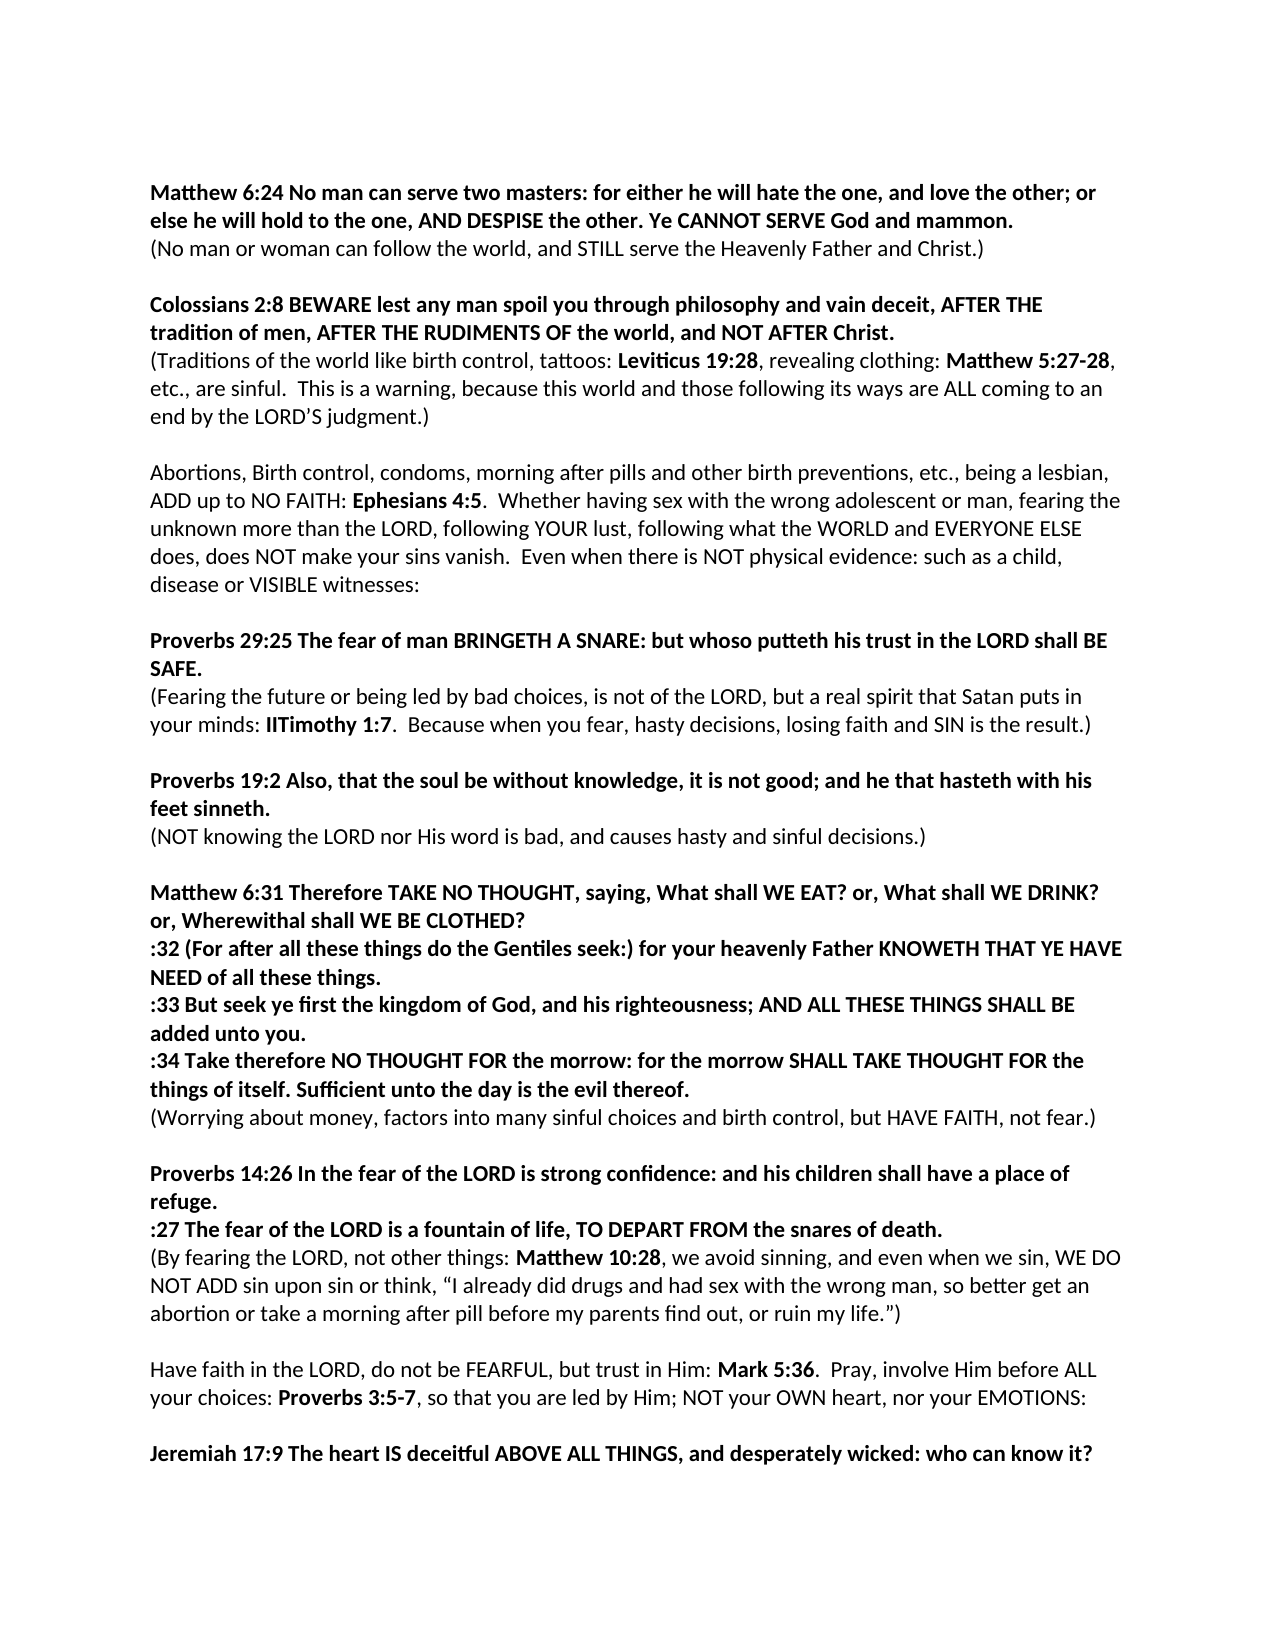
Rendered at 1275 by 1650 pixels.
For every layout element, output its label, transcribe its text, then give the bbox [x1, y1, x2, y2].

text Matthew 6:31 Therefore TAKE NO THOUGHT, saying, What shall WE EAT? or, What shall WE DRINK? or, Wherewithal shall WE BE CLOTHED? [150, 878, 1125, 934]
text :32 (For after all these things do the Gentiles seek:) for your heavenly Father KNOWETH THAT YE HAVE NEED of all these things. [150, 934, 1125, 991]
text :27 The fear of the LORD is a fountain of life, TO DEPART FROM the snares of death. [150, 1215, 1125, 1243]
text (Traditions of the world like birth control, tattoos: Leviticus 19:28, revealing clothing: Matthew 5:27-28, etc., are sinful. This is a warning, because this world and those following its ways are ALL coming to an end by the LORD’S judgment.) [150, 346, 1125, 430]
text (Fearing the future or being led by bad choices, is not of the LORD, but a real spirit that Satan puts in your minds: IITimothy 1:7. Because when you fear, hasty decisions, losing faith and SIN is the result.) [150, 682, 1125, 738]
text :33 But seek ye first the kingdom of God, and his righteousness; AND ALL THESE THINGS SHALL BE added unto you. [150, 991, 1125, 1047]
text Proverbs 14:26 In the fear of the LORD is strong confidence: and his children shall have a place of refuge. [150, 1159, 1125, 1215]
text Proverbs 19:2 Also, that the soul be without knowledge, it is not good; and he that hasteth with his feet sinneth. [150, 766, 1125, 822]
text (No man or woman can follow the world, and STILL serve the Heavenly Father and Christ.) [150, 234, 1125, 262]
text (Worrying about money, factors into many sinful choices and birth control, but HAVE FAITH, not fear.) [150, 1103, 1125, 1131]
text Matthew 6:24 No man can serve two masters: for either he will hate the one, and love the other; or else he will hold to the one, AND DESPISE the other. Ye CANNOT SERVE God and mammon. [150, 178, 1125, 234]
text Colossians 2:8 BEWARE lest any man spoil you through philosophy and vain deceit, AFTER THE tradition of men, AFTER THE RUDIMENTS OF the world, and NOT AFTER Christ. [150, 290, 1125, 346]
text :34 Take therefore NO THOUGHT FOR the morrow: for the morrow SHALL TAKE THOUGHT FOR the things of itself. Sufficient unto the day is the evil thereof. [150, 1047, 1125, 1103]
text Have faith in the LORD, do not be FEARFUL, but trust in Him: Mark 5:36. Pray, involve Him before ALL your choices: Proverbs 3:5-7, so that you are led by Him; NOT your OWN heart, nor your EMOTIONS: Jeremiah 17:9 The heart IS deceitful ABOVE ALL THINGS, and desperately wicked: who can know it? [150, 1355, 1125, 1467]
text Proverbs 29:25 The fear of man BRINGETH A SNARE: but whoso putteth his trust in the LORD shall BE SAFE. [150, 626, 1125, 682]
text (NOT knowing the LORD nor His word is bad, and causes hasty and sinful decisions.) [150, 822, 1125, 851]
text (By fearing the LORD, not other things: Matthew 10:28, we avoid sinning, and even when we sin, WE DO NOT ADD sin upon sin or think, “I already did drugs and had sex with the wrong man, so better get an abortion or take a morning after pill before my parents find out, or ruin my life.”) [150, 1243, 1125, 1327]
text Abortions, Birth control, condoms, morning after pills and other birth preventions, etc., being a lesbian, ADD up to NO FAITH: Ephesians 4:5. Whether having sex with the wrong adolescent or man, fearing the unknown more than the LORD, following YOUR lust, following what the WORLD and EVERYONE ELSE does, does NOT make your sins vanish. Even when there is NOT physical evidence: such as a child, disease or VISIBLE witnesses: [150, 458, 1125, 598]
